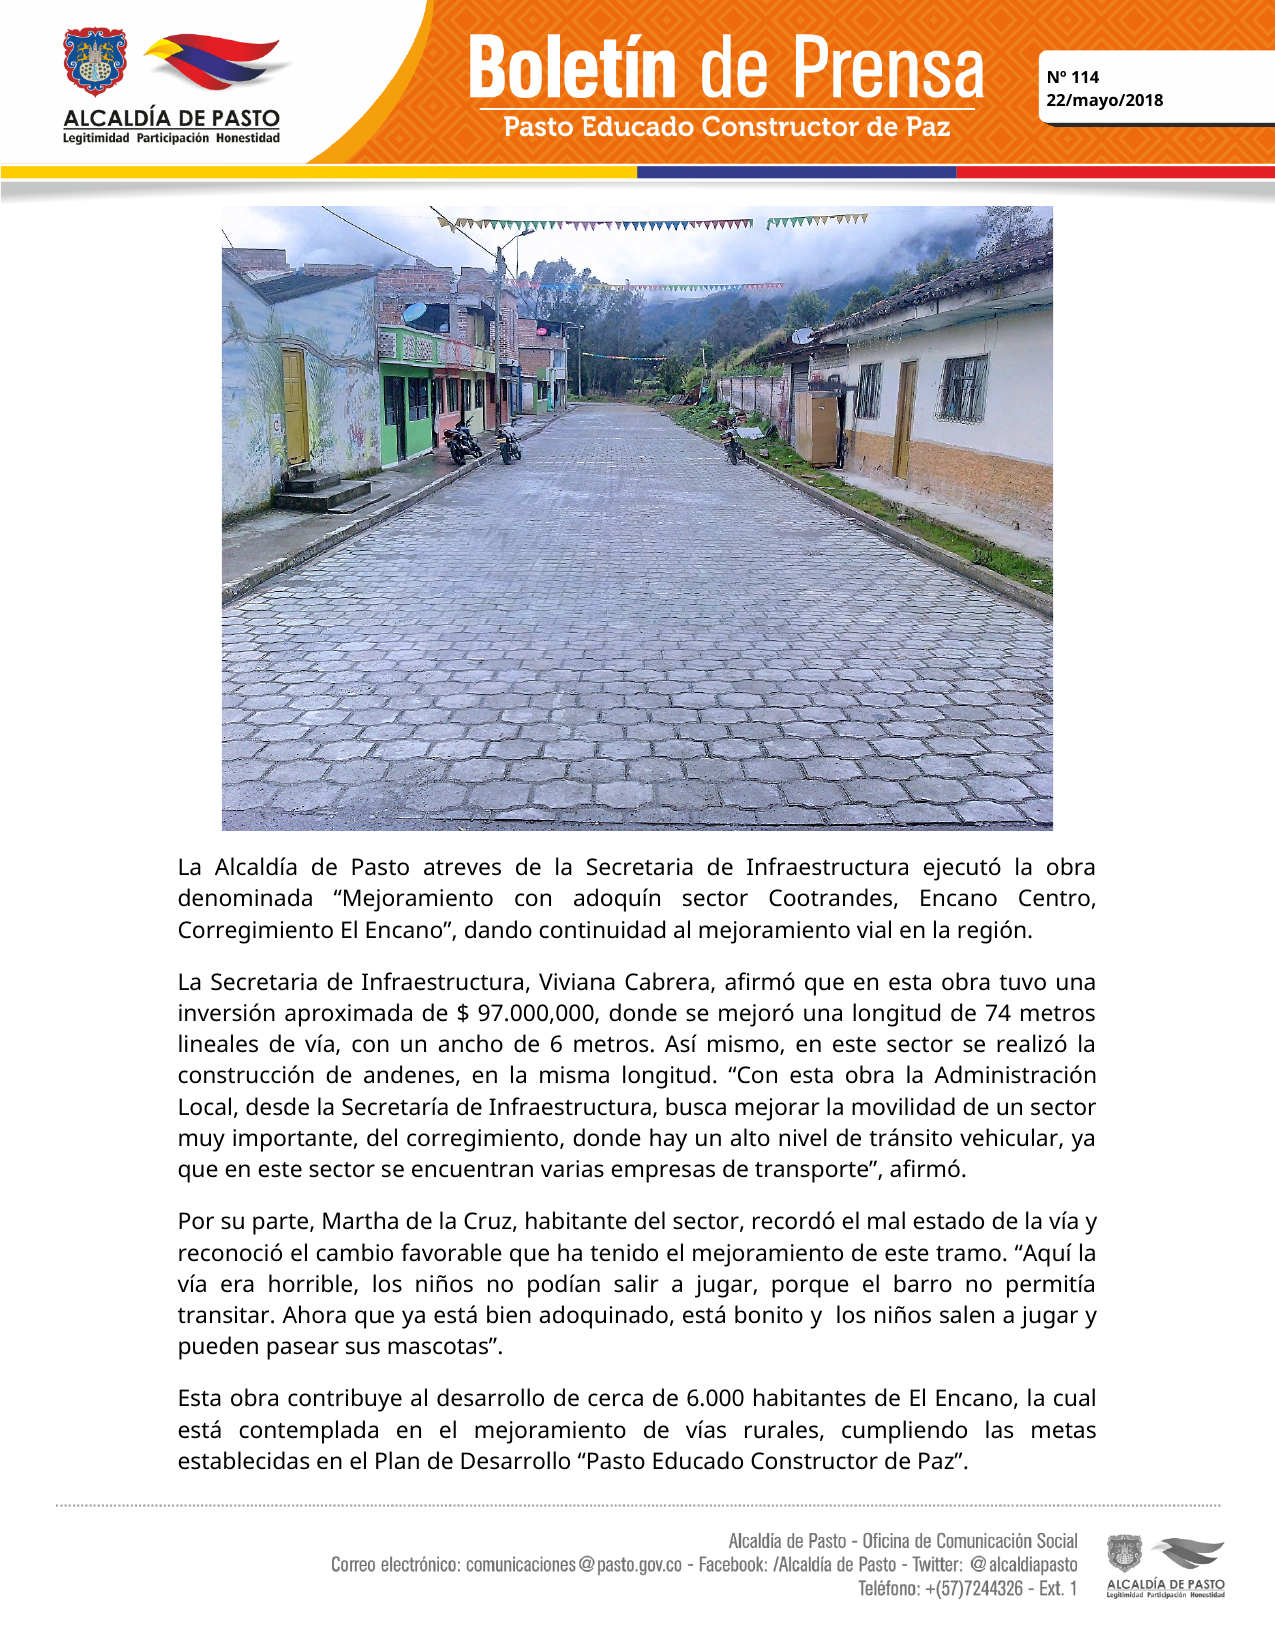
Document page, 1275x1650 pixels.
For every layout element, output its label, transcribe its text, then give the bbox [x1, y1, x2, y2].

text La Alcaldía de Pasto atreves de la Secretaria de Infraestructura ejecutó la obra denominada “Mejoramiento con adoquín sector Cootrandes, Encano Centro, Corregimiento El Encano”, dando continuidad al mejoramiento vial en la región. [177, 851, 1098, 945]
text Por su parte, Martha de la Cruz, habitante del sector, recordó el mal estado de la vía y reconoció el cambio favorable que ha tenido el mejoramiento de este tramo. “Aquí la vía era horrible, los niños no podían salir a jugar, porque el barro no permitía transitar. Ahora que ya está bien adoquinado, está bonito y los niños salen a jugar y pueden pasear sus mascotas”. [177, 1205, 1098, 1361]
text La Secretaria de Infraestructura, Viviana Cabrera, afirmó que en esta obra tuvo una inversión aproximada de $ 97.000,000, donde se mejoró una longitud de 74 metros lineales de vía, con un ancho de 6 metros. Así mismo, en este sector se realizó la construcción de andenes, en la misma longitud. “Con esta obra la Administración Local, desde la Secretaría de Infraestructura, busca mejorar la movilidad de un sector muy importante, del corregimiento, donde hay un alto nivel de tránsito vehicular, ya que en este sector se encuentran varias empresas de transporte”, afirmó. [177, 966, 1098, 1184]
text Esta obra contribuye al desarrollo de cerca de 6.000 habitantes de El Encano, la cual está contemplada en el mejoramiento de vías rurales, cumpliendo las metas establecidas en el Plan de Desarrollo “Pasto Educado Constructor de Paz”. [177, 1382, 1098, 1476]
picture [0, 0, 1275, 1645]
